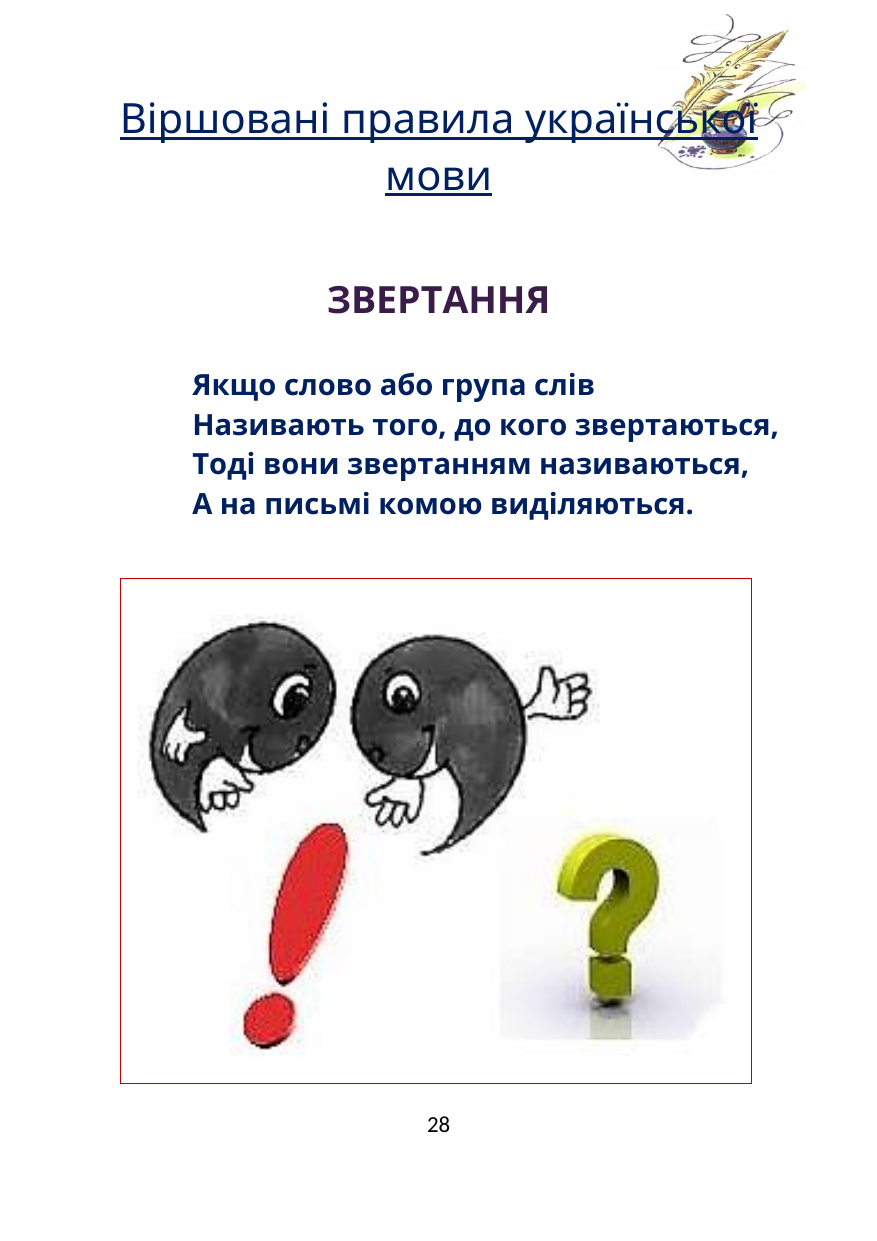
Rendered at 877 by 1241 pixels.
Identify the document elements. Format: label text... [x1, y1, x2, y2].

text ЗВЕРТАННЯ [89, 273, 788, 324]
picture [650, 14, 810, 174]
text Якщо слово або група слів [192, 364, 788, 404]
text А на письмі комою виділяються. [192, 483, 788, 523]
text Тоді вони звертанням називаються, [192, 443, 788, 483]
picture [121, 579, 751, 1083]
text Називають того, до кого звертаються, [192, 404, 788, 443]
text Віршовані правила української мови [89, 89, 788, 202]
